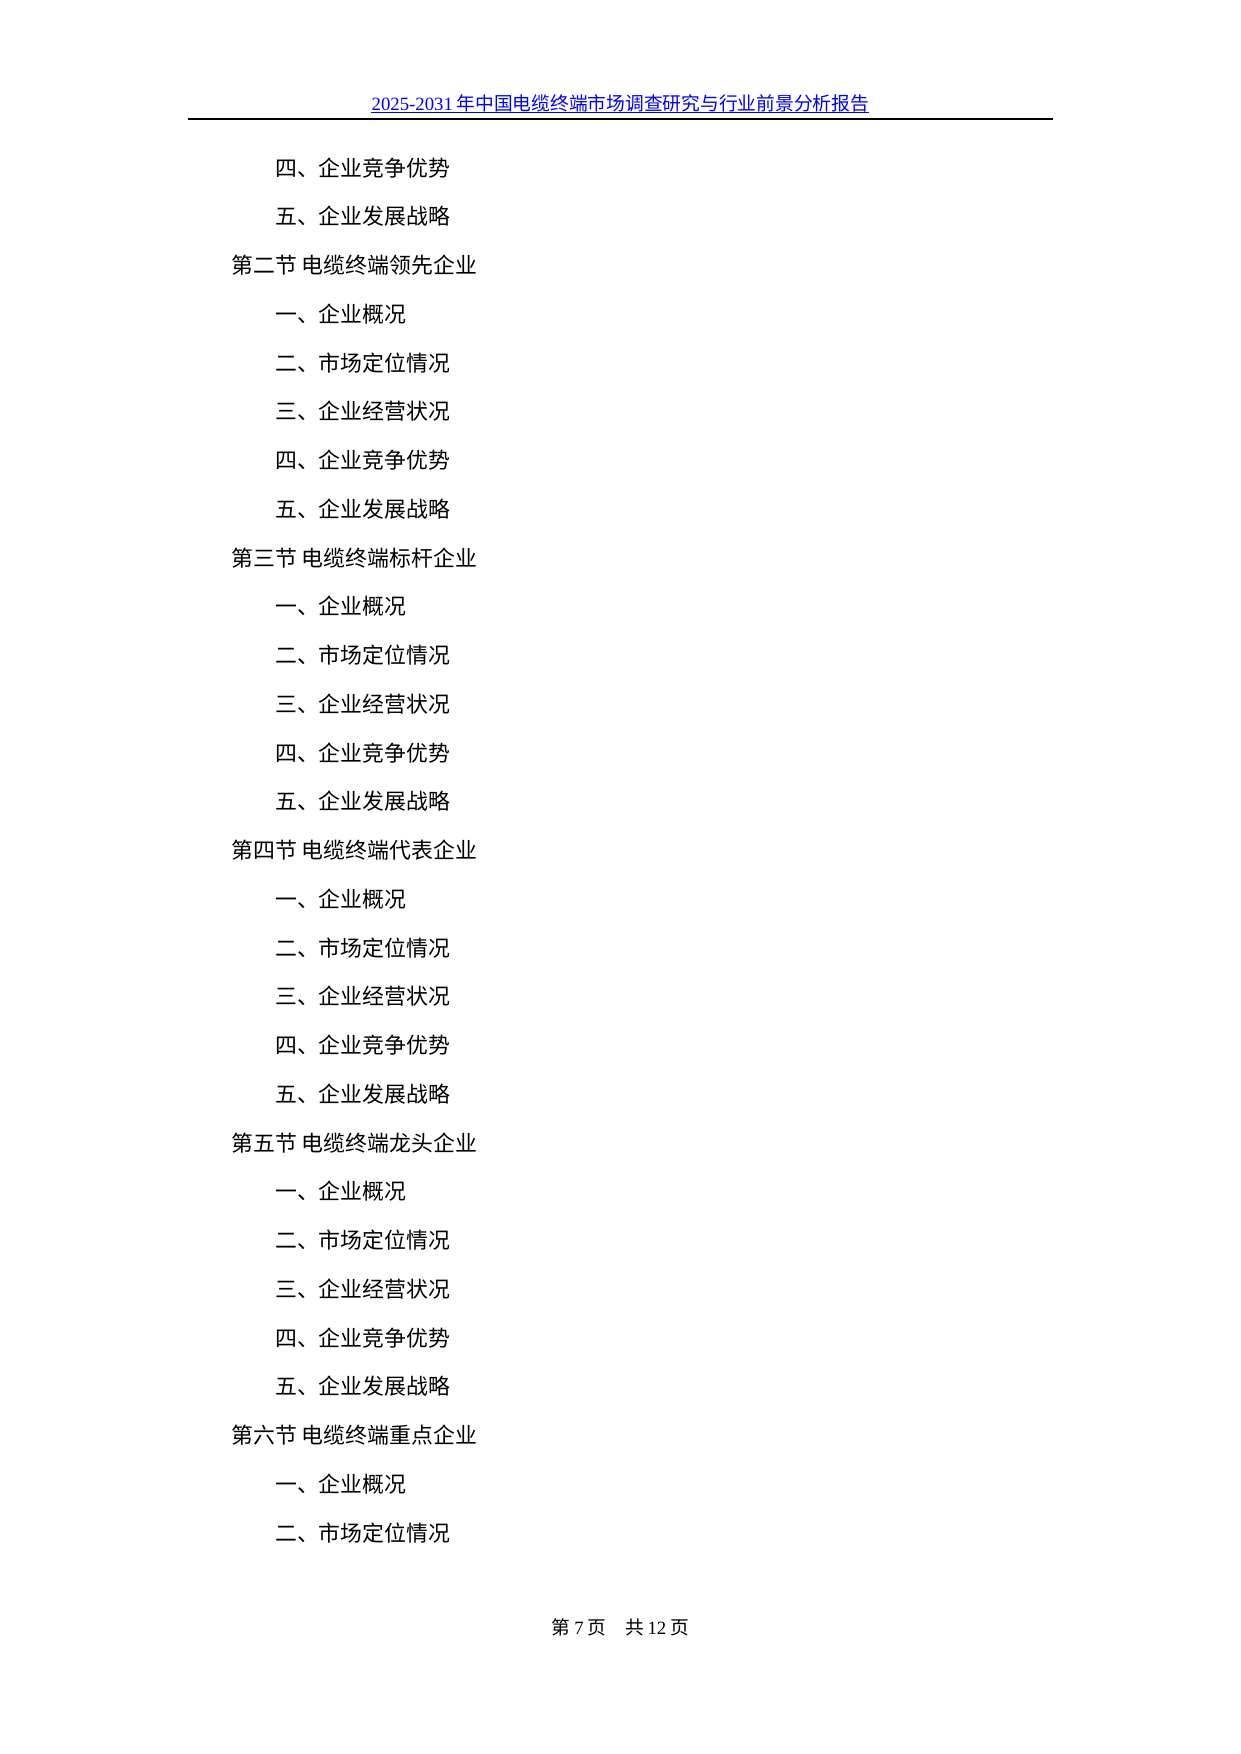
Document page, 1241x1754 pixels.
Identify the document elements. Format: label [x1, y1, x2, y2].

text [187, 150, 1053, 1548]
